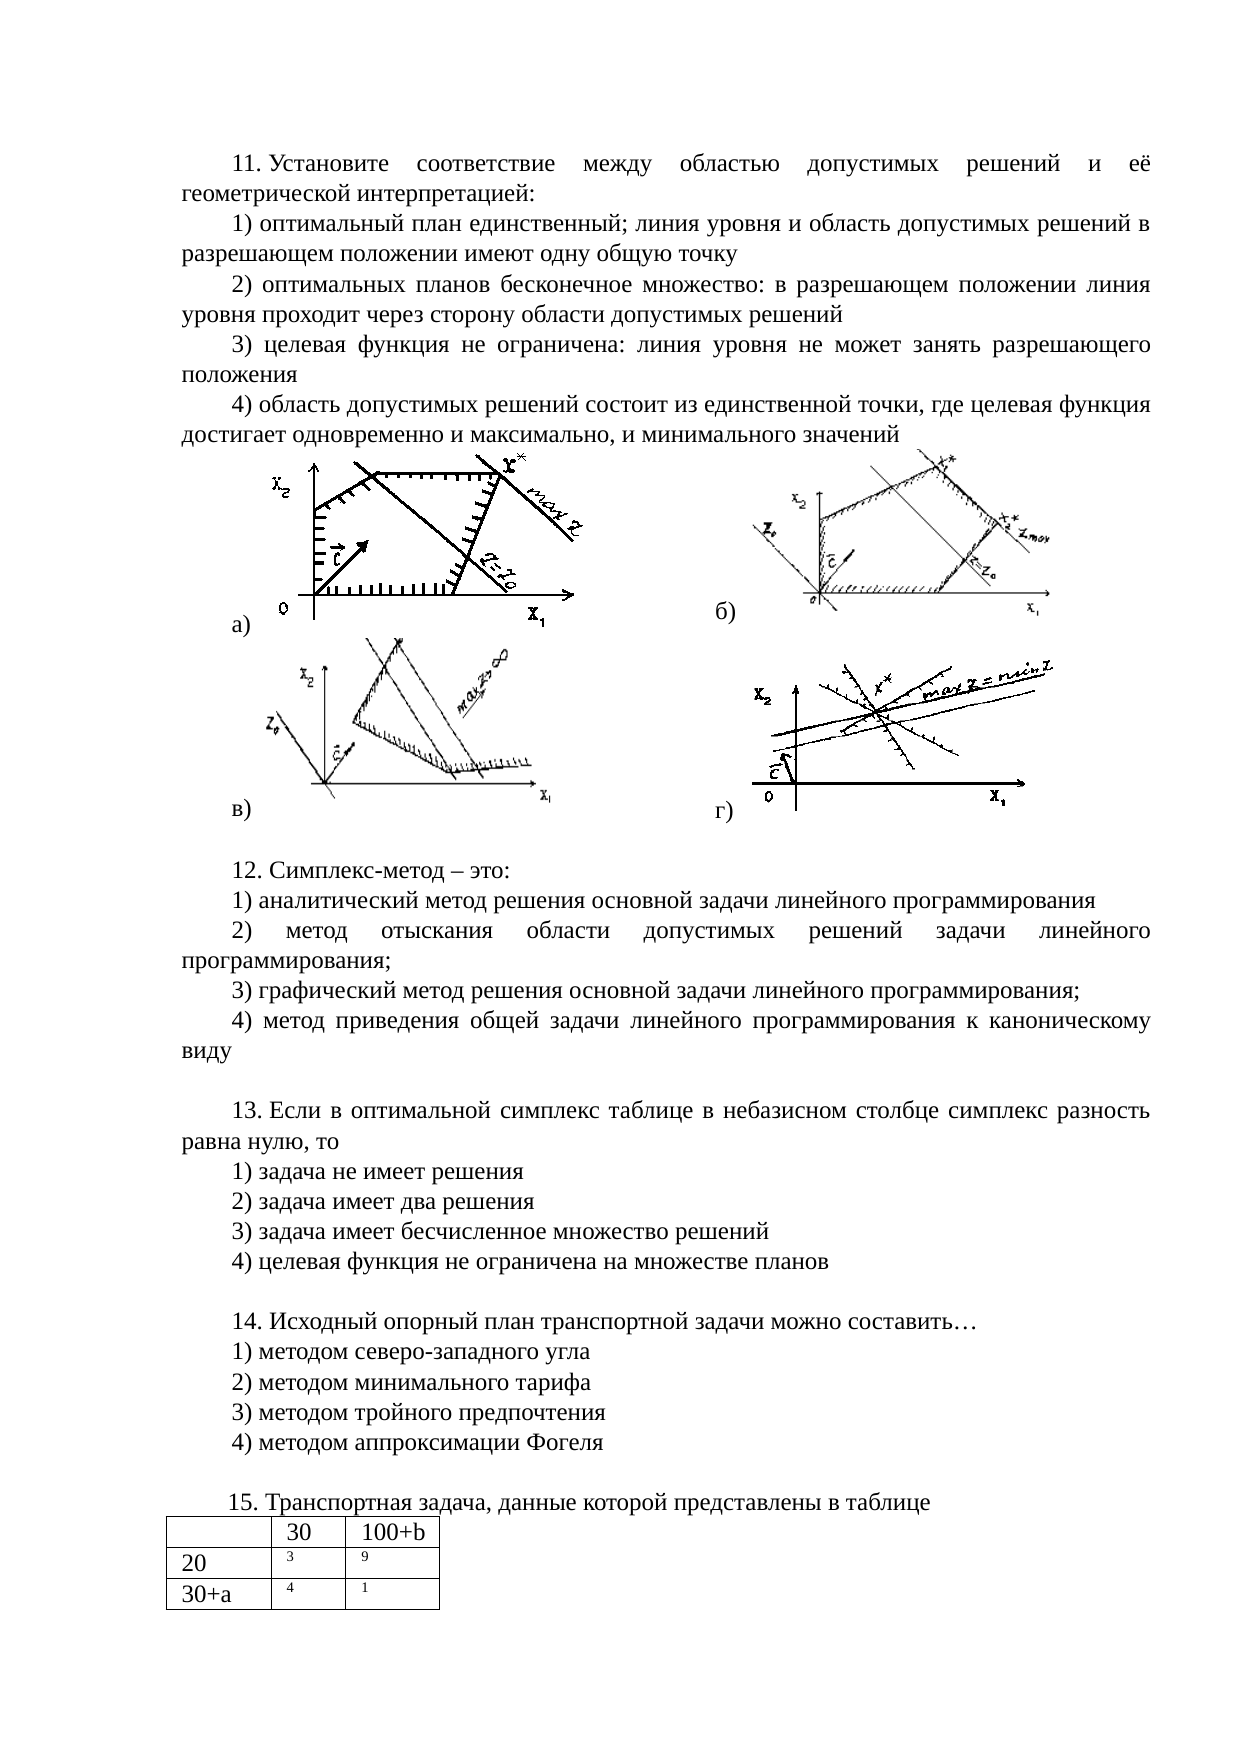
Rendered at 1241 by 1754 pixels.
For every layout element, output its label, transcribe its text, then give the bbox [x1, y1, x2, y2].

text 1) задача не имеет решения [181, 1156, 1152, 1184]
text 3) целевая функция не ограничена: линия уровня не может занять разрешающего положения [181, 329, 1152, 388]
text 1) методом северо-западного угла [181, 1336, 1152, 1365]
table_header а) [166, 449, 649, 638]
text 4) область допустимых решений состоит из единственной точки, где целевая функция достигает одновременно и максимально, и минимального значений [181, 389, 1152, 448]
table_header [167, 1517, 271, 1547]
text 4) методом аппроксимации Фогеля [181, 1427, 1152, 1456]
table_header 100+b [346, 1517, 439, 1547]
text 2) оптимальных планов бесконечное множество: в разрешающем положении линия уровня проходит через сторону области допустимых решений [181, 269, 1152, 327]
table_header б) [650, 449, 1133, 638]
text 1) оптимальный план единственный; линия уровня и область допустимых решений в разрешающем положении имеют одну общую точку [181, 208, 1152, 267]
text 12. Симплекс-метод – это: [181, 855, 1152, 883]
text 2) методом минимального тарифа [181, 1367, 1152, 1395]
text 4) целевая функция не ограничена на множестве планов [181, 1246, 1152, 1275]
table_cell 4 [272, 1579, 345, 1608]
text 11. Установите соответствие между областью допустимых решений и её геометрической интерпретацией: [181, 148, 1152, 207]
text 3) методом тройного предпочтения [181, 1397, 1152, 1425]
text 13. Если в оптимальной симплекс таблице в небазисном столбце симплекс разность равна нулю, то [181, 1096, 1152, 1154]
text 2) метод отыскания области допустимых решений задачи линейного программирования; [181, 915, 1152, 974]
text 14. Исходный опорный план транспортной задачи можно составить… [181, 1306, 1152, 1335]
text 4) метод приведения общей задачи линейного программирования к каноническому виду [181, 1005, 1152, 1064]
text 3) задача имеет бесчисленное множество решений [181, 1216, 1152, 1245]
table_cell г) [650, 639, 1133, 825]
table_cell 9 [346, 1548, 439, 1578]
table_header 30 [272, 1517, 345, 1547]
text 2) задача имеет два решения [181, 1186, 1152, 1215]
list 15. Транспортная задача, данные которой представлены в таблице [177, 1487, 1152, 1516]
text 3) графический метод решения основной задачи линейного программирования; [181, 975, 1152, 1004]
table_cell 30+a [167, 1579, 271, 1608]
text 1) аналитический метод решения основной задачи линейного программирования [181, 885, 1152, 914]
table_cell в) [166, 639, 649, 825]
table_cell 3 [272, 1548, 345, 1578]
table_cell 20 [167, 1548, 271, 1578]
table_cell 1 [346, 1579, 439, 1608]
